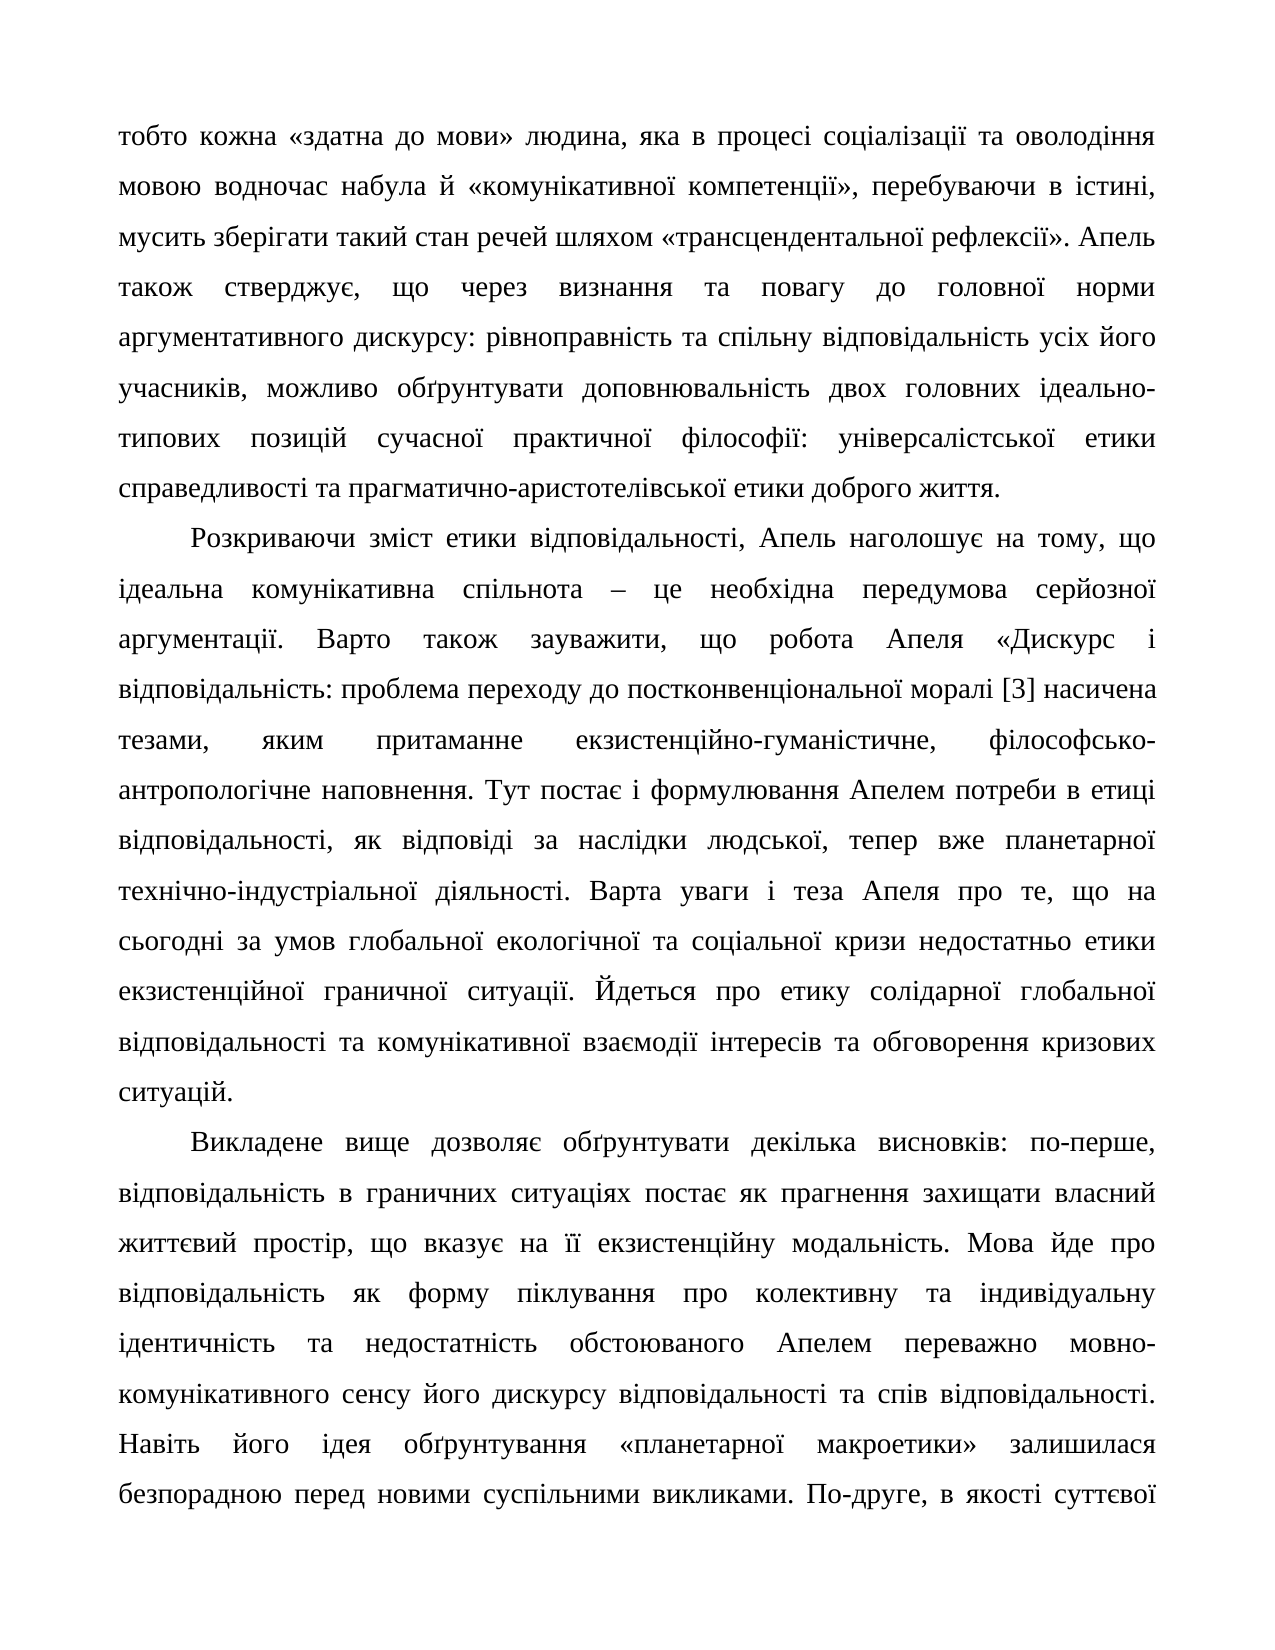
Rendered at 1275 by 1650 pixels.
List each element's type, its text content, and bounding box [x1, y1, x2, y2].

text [118, 118, 1157, 504]
text Розкриваючи зміст етики відповідальності, Апель наголошує на тому, що ідеальна комунікативна спільнота – це необхідна передумова серйозної аргументації. Варто також зауважити, що робота Апеля «Дискурс і відповідальність: проблема переходу до постконвенціональної моралі [3] насичена тезами, яким притаманне екзистенційно-гуманістичне, філософсько-антропологічне наповнення. Тут постає і формулювання Апелем потреби в етиці відповідальності, як відповіді за наслідки людської, тепер вже планетарної технічно-індустріальної діяльності. Варта уваги і теза Апеля про те, що на сьогодні за умов глобальної екологічної та соціальної кризи недостатньо етики екзистенційної граничної ситуації. Йдеться про етику солідарної глобальної відповідальності та комунікативної взаємодії інтересів та обговорення кризових ситуацій. [118, 521, 1157, 1108]
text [118, 1124, 1157, 1510]
